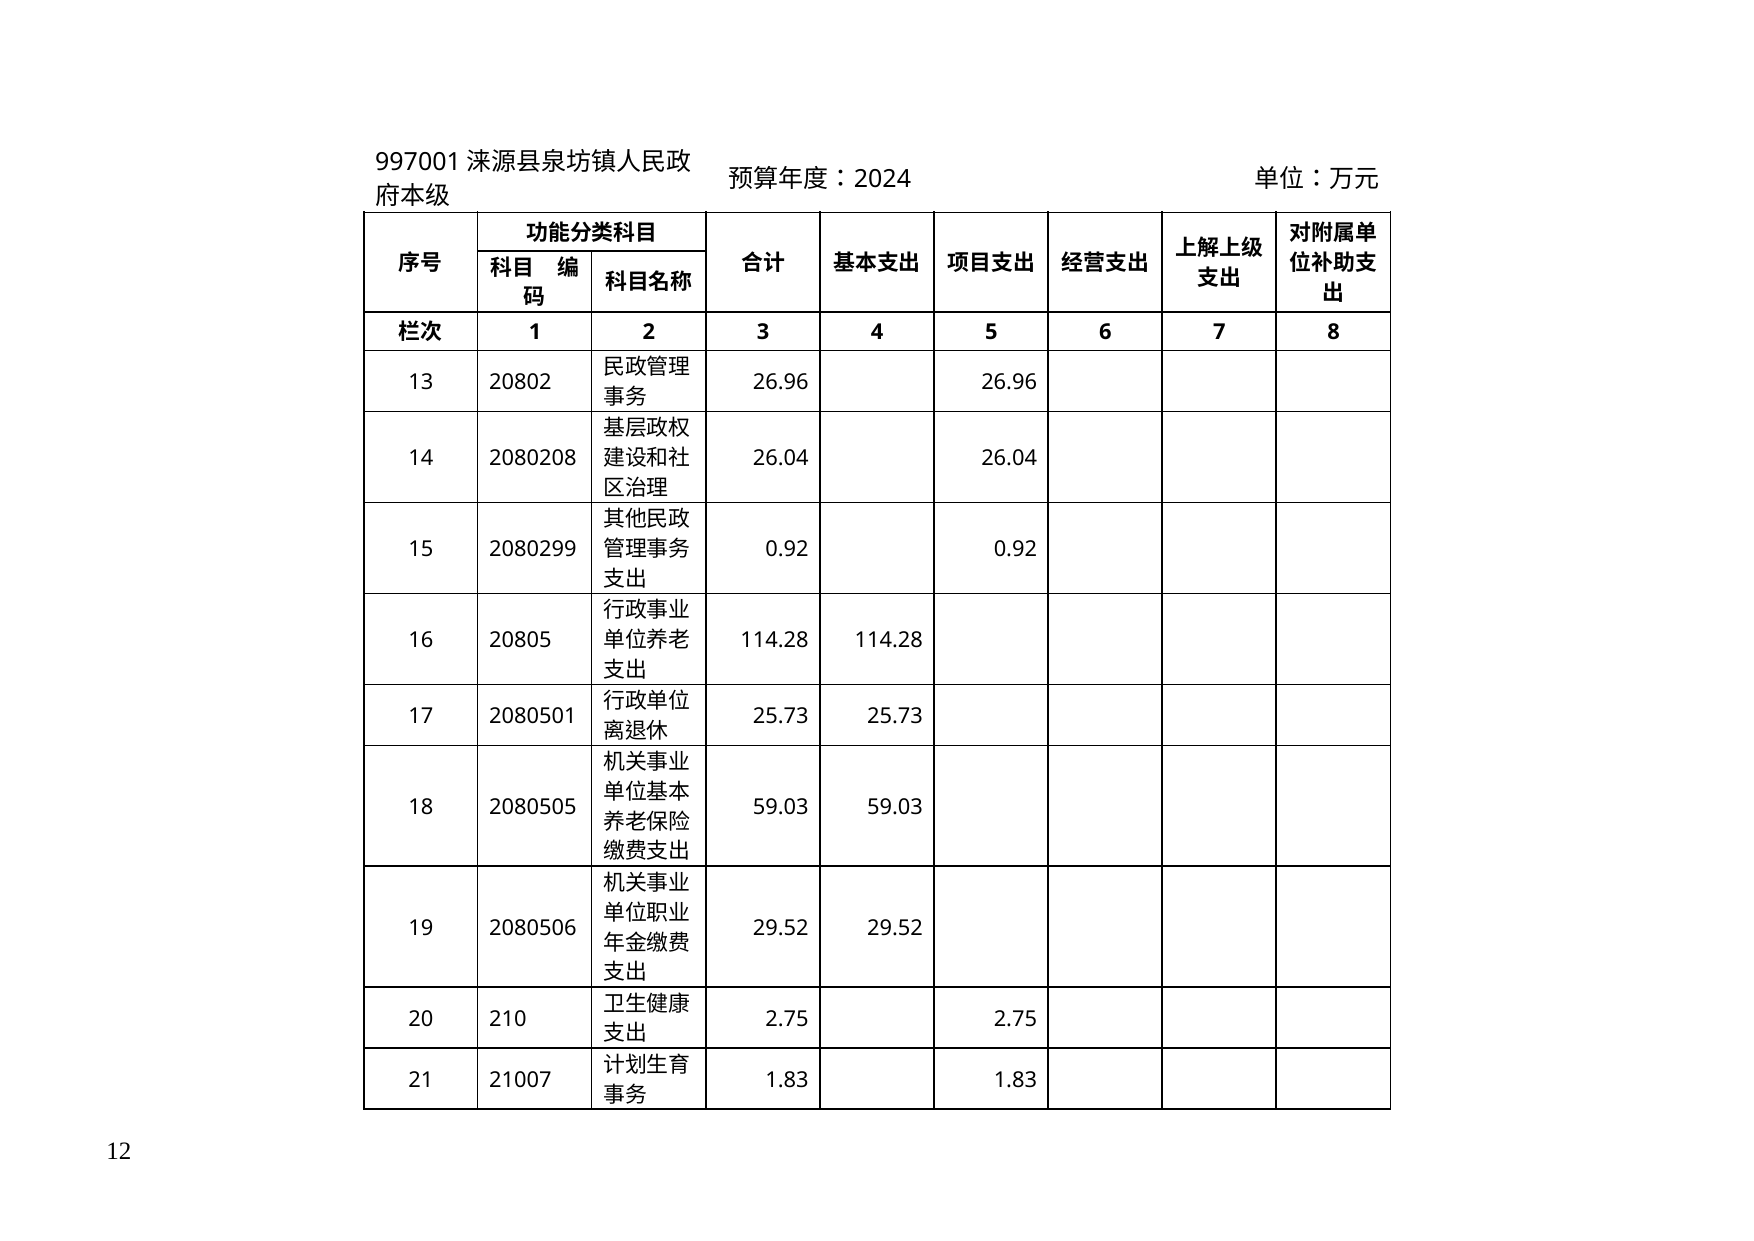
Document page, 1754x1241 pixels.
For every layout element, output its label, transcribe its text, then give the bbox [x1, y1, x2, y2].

table_cell [1277, 594, 1390, 683]
table_cell [935, 867, 1047, 986]
table_cell 20802 [478, 351, 591, 411]
table_header 997001涞源县泉坊镇人民政府本级 [365, 143, 705, 211]
table_cell 29.52 [707, 867, 819, 986]
table_cell 3 [707, 313, 819, 349]
table_cell 经营支出 [1049, 213, 1161, 311]
table_cell 17 [365, 685, 477, 744]
table_cell 科目名称 [592, 252, 705, 311]
table_cell [1049, 867, 1161, 986]
table_cell 59.03 [707, 746, 819, 865]
table_cell 18 [365, 746, 477, 865]
table_cell 0.92 [707, 503, 819, 592]
table_cell 59.03 [821, 746, 933, 865]
table_cell 2080208 [478, 412, 591, 502]
table_cell [1163, 503, 1275, 592]
table_cell 21 [365, 1049, 477, 1108]
table_cell [1049, 594, 1161, 683]
table_cell [935, 746, 1047, 865]
table_cell [821, 1049, 933, 1108]
table_cell 2080506 [478, 867, 591, 986]
table_cell 26.96 [707, 351, 819, 411]
table_cell 合计 [707, 213, 819, 311]
table_header 单位：万元 [935, 143, 1390, 211]
table_cell 序号 [365, 213, 477, 311]
table_cell 210 [478, 988, 591, 1047]
table_cell 科目 编码 [478, 252, 591, 311]
table_cell 2 [592, 313, 705, 349]
table_cell 栏次 [365, 313, 477, 349]
table_cell [1277, 746, 1390, 865]
table_cell 20805 [478, 594, 591, 683]
table_cell 8 [1277, 313, 1390, 349]
table_cell [1163, 1049, 1275, 1108]
table_cell 1.83 [935, 1049, 1047, 1108]
table_cell 5 [935, 313, 1047, 349]
table_cell [1049, 351, 1161, 411]
table_cell [1163, 746, 1275, 865]
table_cell [1277, 685, 1390, 744]
table_cell 14 [365, 412, 477, 502]
table_cell [1049, 685, 1161, 744]
table_cell 13 [365, 351, 477, 411]
table_cell 功能分类科目 [478, 213, 705, 250]
table_cell [1277, 351, 1390, 411]
table_cell [821, 503, 933, 592]
table_cell 25.73 [707, 685, 819, 744]
table_cell 26.04 [707, 412, 819, 502]
table_cell 上解上级 支出 [1163, 213, 1275, 311]
table_cell [1049, 1049, 1161, 1108]
table_cell [1049, 503, 1161, 592]
table_cell 7 [1163, 313, 1275, 349]
table_cell [821, 988, 933, 1047]
table_header 预算年度：2024 [707, 143, 933, 211]
table_cell 1 [478, 313, 591, 349]
table_cell [1163, 988, 1275, 1047]
table_cell 6 [1049, 313, 1161, 349]
table_cell 25.73 [821, 685, 933, 744]
table_cell [1049, 412, 1161, 502]
table_cell 0.92 [935, 503, 1047, 592]
table_cell 基层政权建设和社区治理 [592, 412, 705, 502]
table_cell 114.28 [707, 594, 819, 683]
table_cell 26.96 [935, 351, 1047, 411]
table_cell [935, 594, 1047, 683]
table_cell 对附属单位补助支出 [1277, 213, 1390, 311]
table_cell 114.28 [821, 594, 933, 683]
table_cell 行政事业单位养老支出 [592, 594, 705, 683]
table_cell [1163, 685, 1275, 744]
table_cell [821, 412, 933, 502]
table_cell [1277, 1049, 1390, 1108]
table_cell 21007 [478, 1049, 591, 1108]
table_cell 19 [365, 867, 477, 986]
table_cell 行政单位离退休 [592, 685, 705, 744]
table_cell 20 [365, 988, 477, 1047]
table_cell 基本支出 [821, 213, 933, 311]
table_cell [1277, 503, 1390, 592]
table_cell 2080501 [478, 685, 591, 744]
table_cell 其他民政管理事务支出 [592, 503, 705, 592]
table_cell [1163, 412, 1275, 502]
table_cell 2080505 [478, 746, 591, 865]
table_cell 29.52 [821, 867, 933, 986]
table_cell [821, 351, 933, 411]
table_cell 2.75 [935, 988, 1047, 1047]
table_cell 项目支出 [935, 213, 1047, 311]
table_cell 民政管理事务 [592, 351, 705, 411]
table_cell 16 [365, 594, 477, 683]
table_cell [1163, 351, 1275, 411]
table_cell [1163, 867, 1275, 986]
table_cell 26.04 [935, 412, 1047, 502]
table_cell [1277, 412, 1390, 502]
table_cell 卫生健康支出 [592, 988, 705, 1047]
table_cell [1049, 746, 1161, 865]
table_cell 机关事业单位基本养老保险缴费支出 [592, 746, 705, 865]
table_cell 2.75 [707, 988, 819, 1047]
table_cell 1.83 [707, 1049, 819, 1108]
table_cell [1049, 988, 1161, 1047]
table_cell [935, 685, 1047, 744]
table_cell [1277, 867, 1390, 986]
table_cell 机关事业单位职业年金缴费支出 [592, 867, 705, 986]
table_cell [1163, 594, 1275, 683]
table_cell [1277, 988, 1390, 1047]
table_cell 计划生育事务 [592, 1049, 705, 1108]
table_cell 15 [365, 503, 477, 592]
table_cell 2080299 [478, 503, 591, 592]
table_cell 4 [821, 313, 933, 349]
